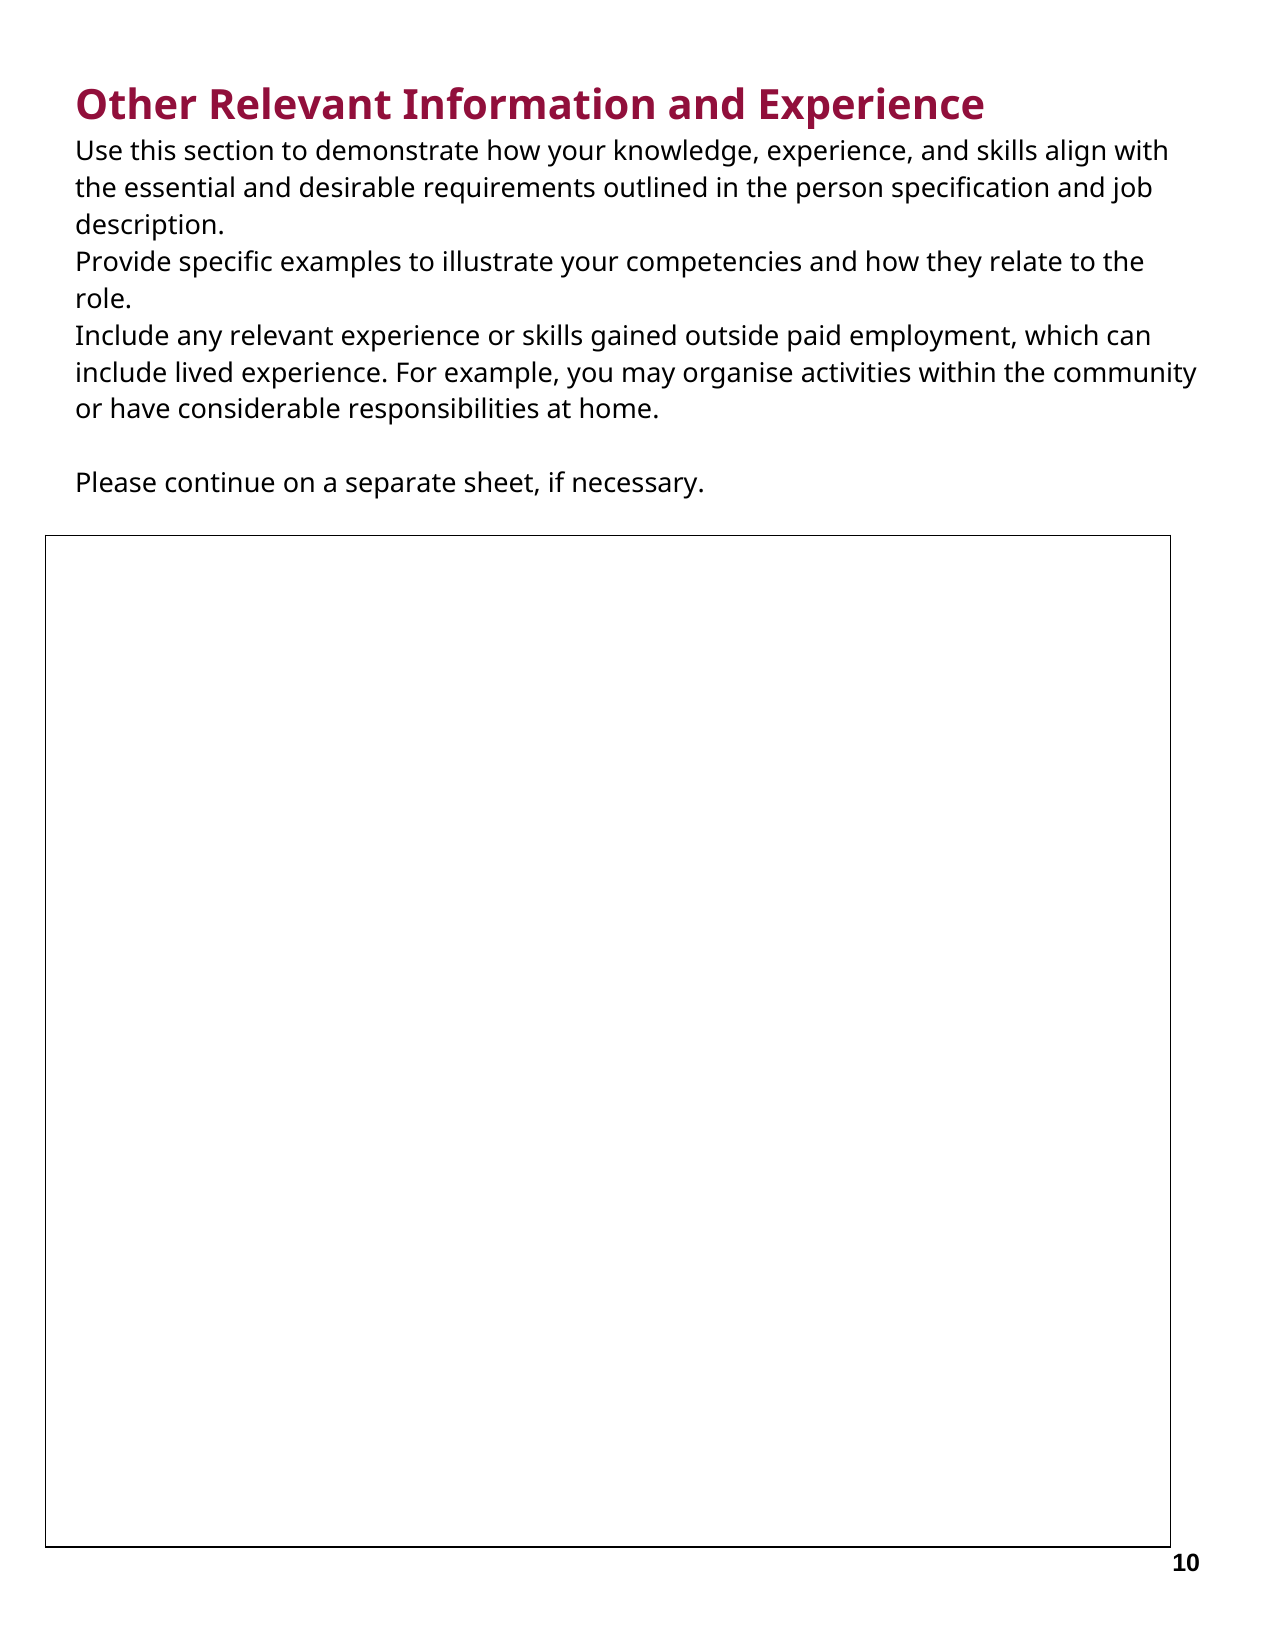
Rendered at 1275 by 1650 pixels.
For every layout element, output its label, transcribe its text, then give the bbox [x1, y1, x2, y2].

text Include any relevant experience or skills gained outside paid employment, which can include lived experience. For example, you may organise activities within the community or have considerable responsibilities at home. [75, 316, 1200, 427]
text Other Relevant Information and Experience [75, 75, 1200, 132]
table_header [46, 536, 1170, 1546]
text Provide specific examples to illustrate your competencies and how they relate to the role. [75, 242, 1200, 316]
text Please continue on a separate sheet, if necessary. [75, 464, 1200, 501]
text Use this section to demonstrate how your knowledge, experience, and skills align with the essential and desirable requirements outlined in the person specification and job description. [75, 132, 1200, 242]
